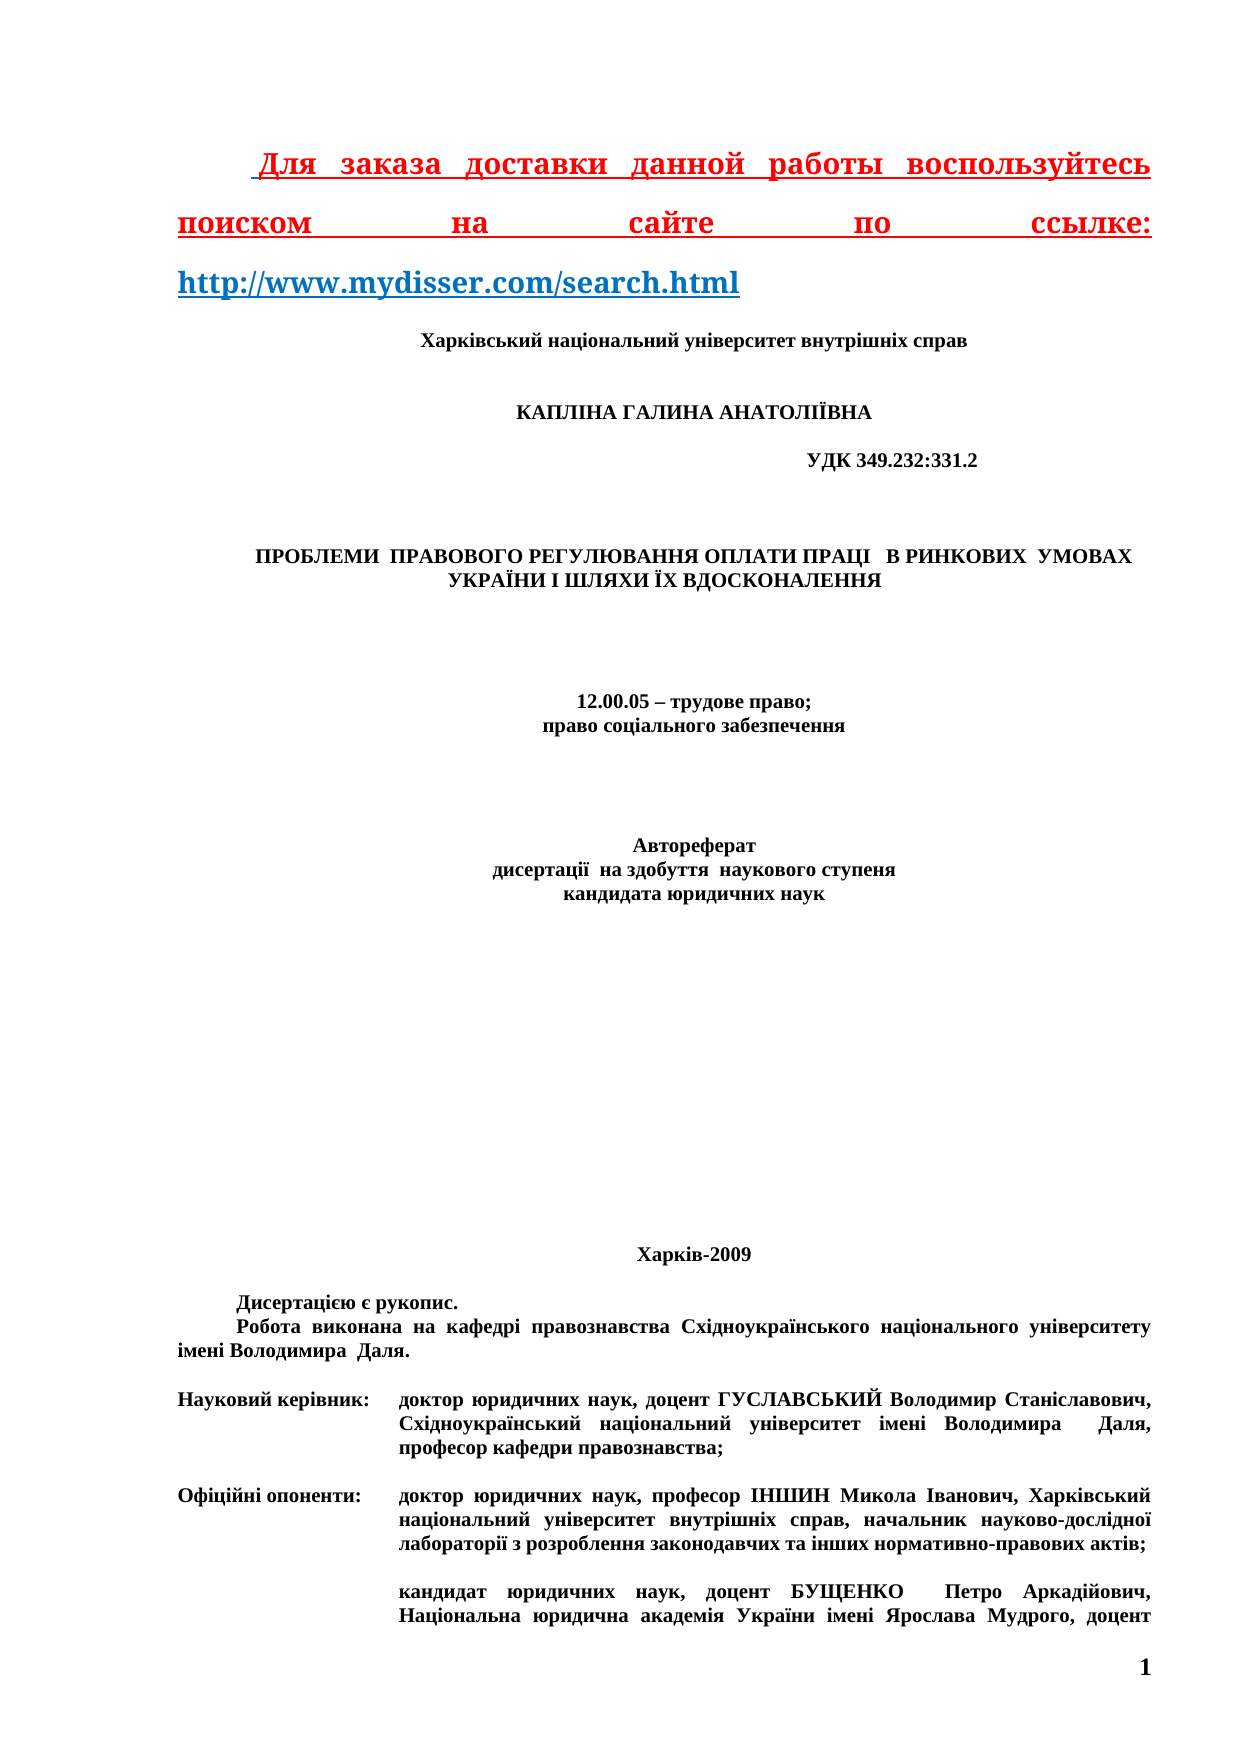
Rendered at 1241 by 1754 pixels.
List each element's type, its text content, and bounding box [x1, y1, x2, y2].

text Для заказа доставки данной работы воспользуйтесь поиском на сайте по ссылке: http://www.mydisser.com/search.html [177, 143, 1152, 236]
text Харківський національний університет внутрішніх справ [177, 328, 1152, 352]
text УДК 349.232:331.2 [177, 448, 1152, 472]
text ПРОБЛЕМИ ПРАВОВОГО РЕГУЛЮВАННЯ ОПЛАТИ ПРАЦІ В РИНКОВИХ УМОВАХ УКРАЇНИ І ШЛЯХИ ЇХ ВДОСКОНАЛЕННЯ [177, 544, 1152, 592]
text Харків-2009 [177, 1242, 1152, 1266]
text Робота виконана на кафедрі правознавства Східноукраїнського національного університету імені Володимира Даля. [177, 1314, 1152, 1362]
text Для заказа доставки данной работы воспользуйтесь поиском на сайте по ссылке: http://www.mydisser.com/search.html [177, 237, 1152, 302]
text кандидата юридичних наук [177, 881, 1152, 905]
text Дисертацією є рукопис. [177, 1290, 1152, 1314]
text КАПЛІНА ГАЛИНА АНАТОЛІЇВНА [177, 400, 1152, 424]
text Науковий керівник: доктор юридичних наук, доцент ГУСЛАВСЬКИЙ Володимир Станіславович, Східноукраїнський національний університет імені Володимира Даля, професор кафедри правознавства; [177, 1387, 1152, 1459]
text 12.00.05 – трудове право; [177, 689, 1152, 713]
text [398, 1579, 1152, 1627]
text Автореферат [177, 833, 1152, 857]
text право соціального забезпечення [177, 713, 1152, 737]
text Офіційні опоненти: доктор юридичних наук, професор ІНШИН Микола Іванович, Харківський національний університет внутрішніх справ, начальник науково-дослідної лабораторії з розроблення законодавчих та інших нормативно-правових актів; [177, 1483, 1152, 1555]
text дисертації на здобуття наукового ступеня [177, 857, 1152, 881]
